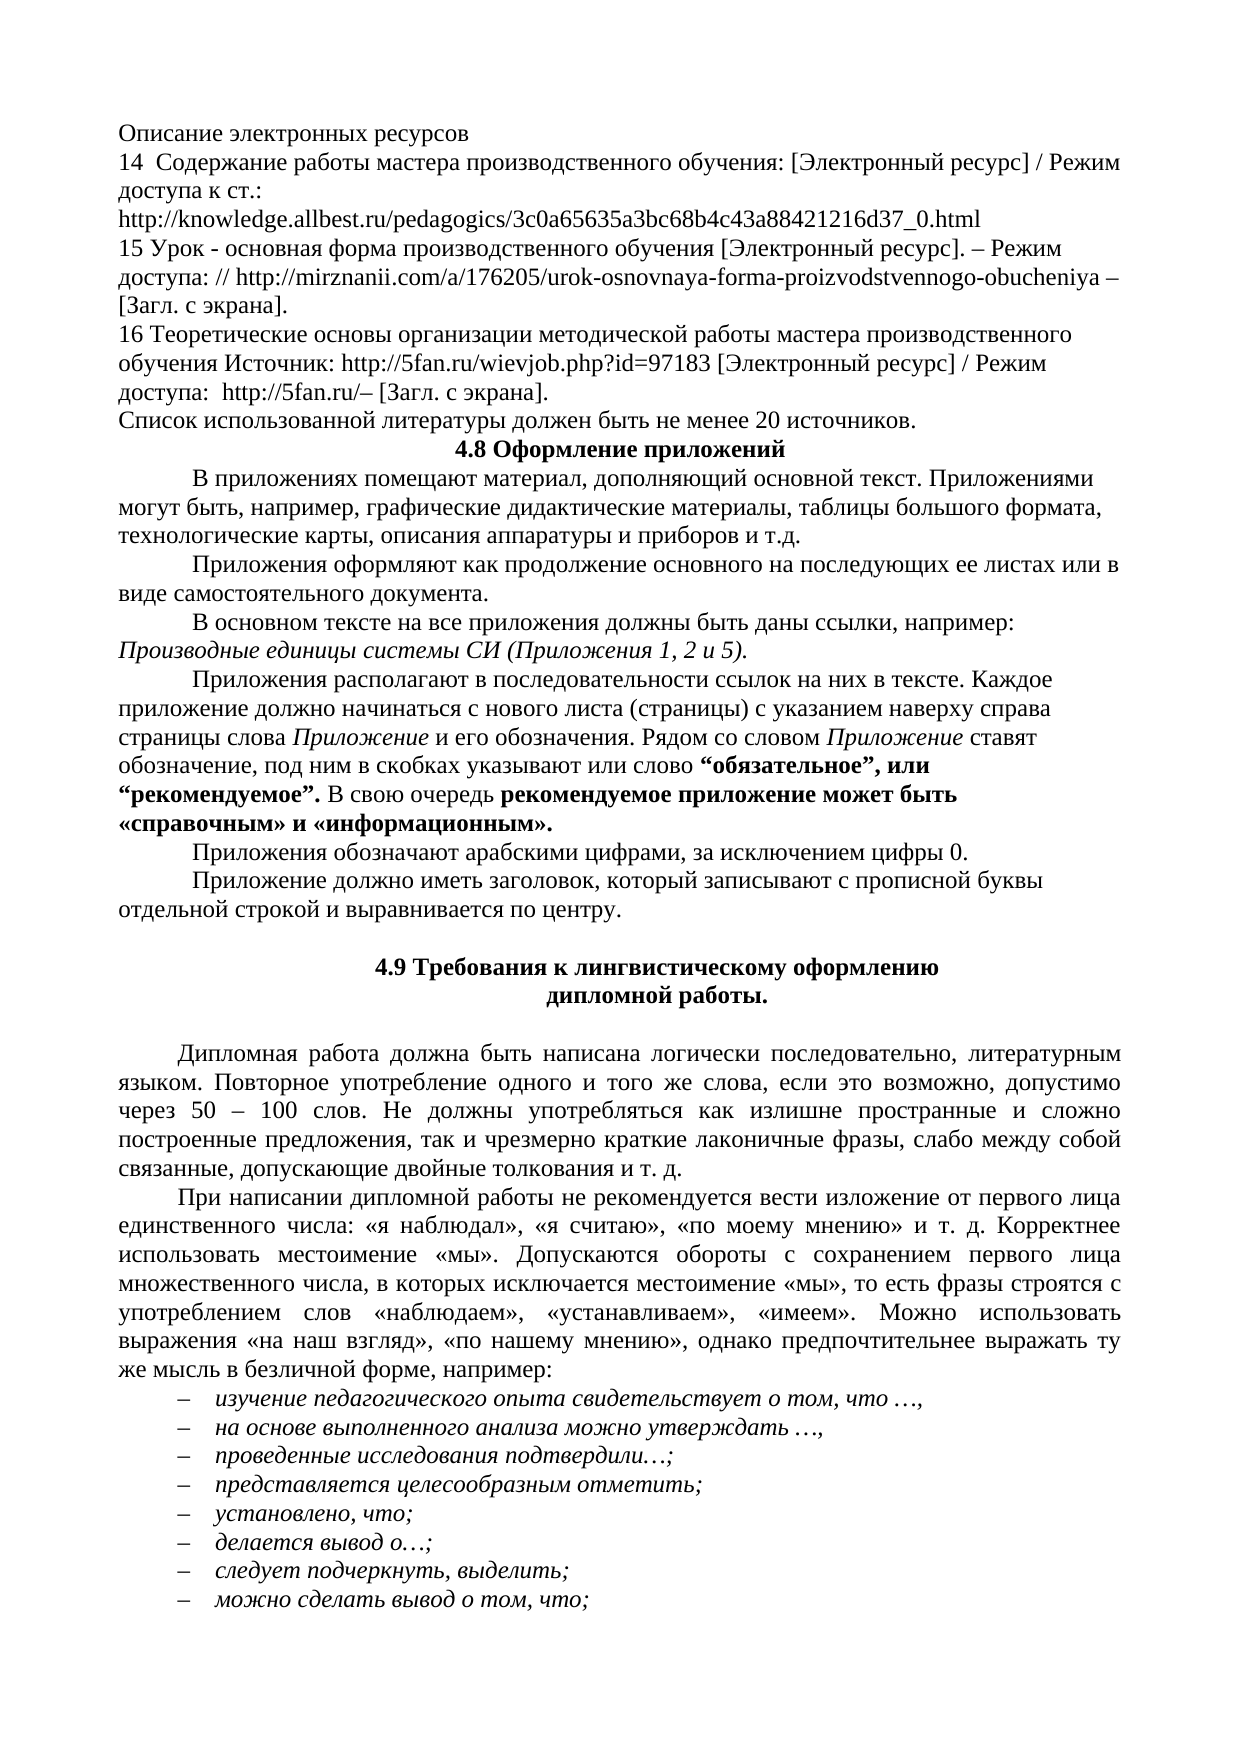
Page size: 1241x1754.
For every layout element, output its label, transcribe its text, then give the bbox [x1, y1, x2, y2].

text Описание электронных ресурсов [118, 118, 1122, 147]
list установлено, что; [177, 1498, 1122, 1527]
text В приложениях помещают материал, дополняющий основной текст. Приложениями могут быть, например, графические дидактические материалы, таблицы большого формата, технологические карты, описания аппаратуры и приборов и т.д. [118, 463, 1122, 549]
text Приложения обозначают арабскими цифрами, за исключением цифры 0. [118, 837, 1122, 866]
text дипломной работы. [192, 981, 1122, 1009]
text 16 Теоретические основы организации методической работы мастера производственного обучения Источник: http://5fan.ru/wievjob.php?id=97183 [Электронный ресурс] / Режим доступа: http://5fan.ru/– [Загл. с экрана]. [118, 319, 1122, 406]
text Приложения располагают в последовательности ссылок на них в тексте. Каждое приложение должно начинаться с нового листа (страницы) с указанием наверху справа страницы слова Приложение и его обозначения. Рядом со словом Приложение ставят обозначение, под ним в скобках указывают или слово “обязательное”, или “рекомендуемое”. В свою очередь рекомендуемое приложение может быть «справочным» и «информационным». [118, 664, 1122, 837]
list представляется целесообразным отметить; [177, 1469, 1122, 1498]
text 14 Содержание работы мастера производственного обучения: [Электронный ресурс] / Режим доступа к ст.: http://knowledge.allbest.ru/pedagogics/3c0a65635a3bc68b4c43a88421216d37_0.html [118, 147, 1122, 233]
text Приложение должно иметь заголовок, который записывают с прописной буквы отдельной строкой и выравнивается по центру. [118, 866, 1122, 923]
text Список использованной литературы должен быть не менее 20 источников. [118, 406, 1122, 434]
list можно сделать вывод о том, что; [177, 1584, 1122, 1613]
text При написании дипломной работы не рекомендуется вести изложение от первого лица единственного числа: «я наблюдал», «я считаю», «по моему мнению» и т. д. Корректнее использовать местоимение «мы». Допускаются обороты с сохранением первого лица множественного числа, в которых исключается местоимение «мы», то есть фразы строятся с употреблением слов «наблюдаем», «устанавливаем», «имеем». Можно использовать выражения «на наш взгляд», «по нашему мнению», однако предпочтительнее выражать ту же мысль в безличной форме, например: [118, 1182, 1122, 1383]
text 4.9 Требования к лингвистическому оформлению [192, 952, 1122, 981]
text Дипломная работа должна быть написана логически последовательно, литературным языком. Повторное употребление одного и того же слова, если это возможно, допустимо через 50 – 100 слов. Не должны употребляться как излишне пространные и сложно построенные предложения, так и чрезмерно краткие лаконичные фразы, слабо между собой связанные, допускающие двойные толкования и т. д. [118, 1038, 1122, 1182]
text Приложения оформляют как продолжение основного на последующих ее листах или в виде самостоятельного документа. [118, 549, 1122, 607]
list следует подчеркнуть, выделить; [177, 1556, 1122, 1584]
list проведенные исследования подтвердили…; [177, 1441, 1122, 1469]
subtitle 4.8 Оформление приложений [118, 434, 1122, 463]
list делается вывод о…; [177, 1527, 1122, 1556]
text 15 Урок - основная форма производственного обучения [Электронный ресурс]. – Режим доступа: // http://mirznanii.com/a/176205/urok-osnovnaya-forma-proizvodstvennogo-obucheniya – [Загл. с экрана]. [118, 233, 1122, 319]
text В основном тексте на все приложения должны быть даны ссылки, например: Производные единицы системы СИ (Приложения 1, 2 и 5). [118, 607, 1122, 664]
list на основе выполненного анализа можно утверждать …, [177, 1412, 1122, 1441]
list изучение педагогического опыта свидетельствует о том, что …, [177, 1383, 1122, 1412]
